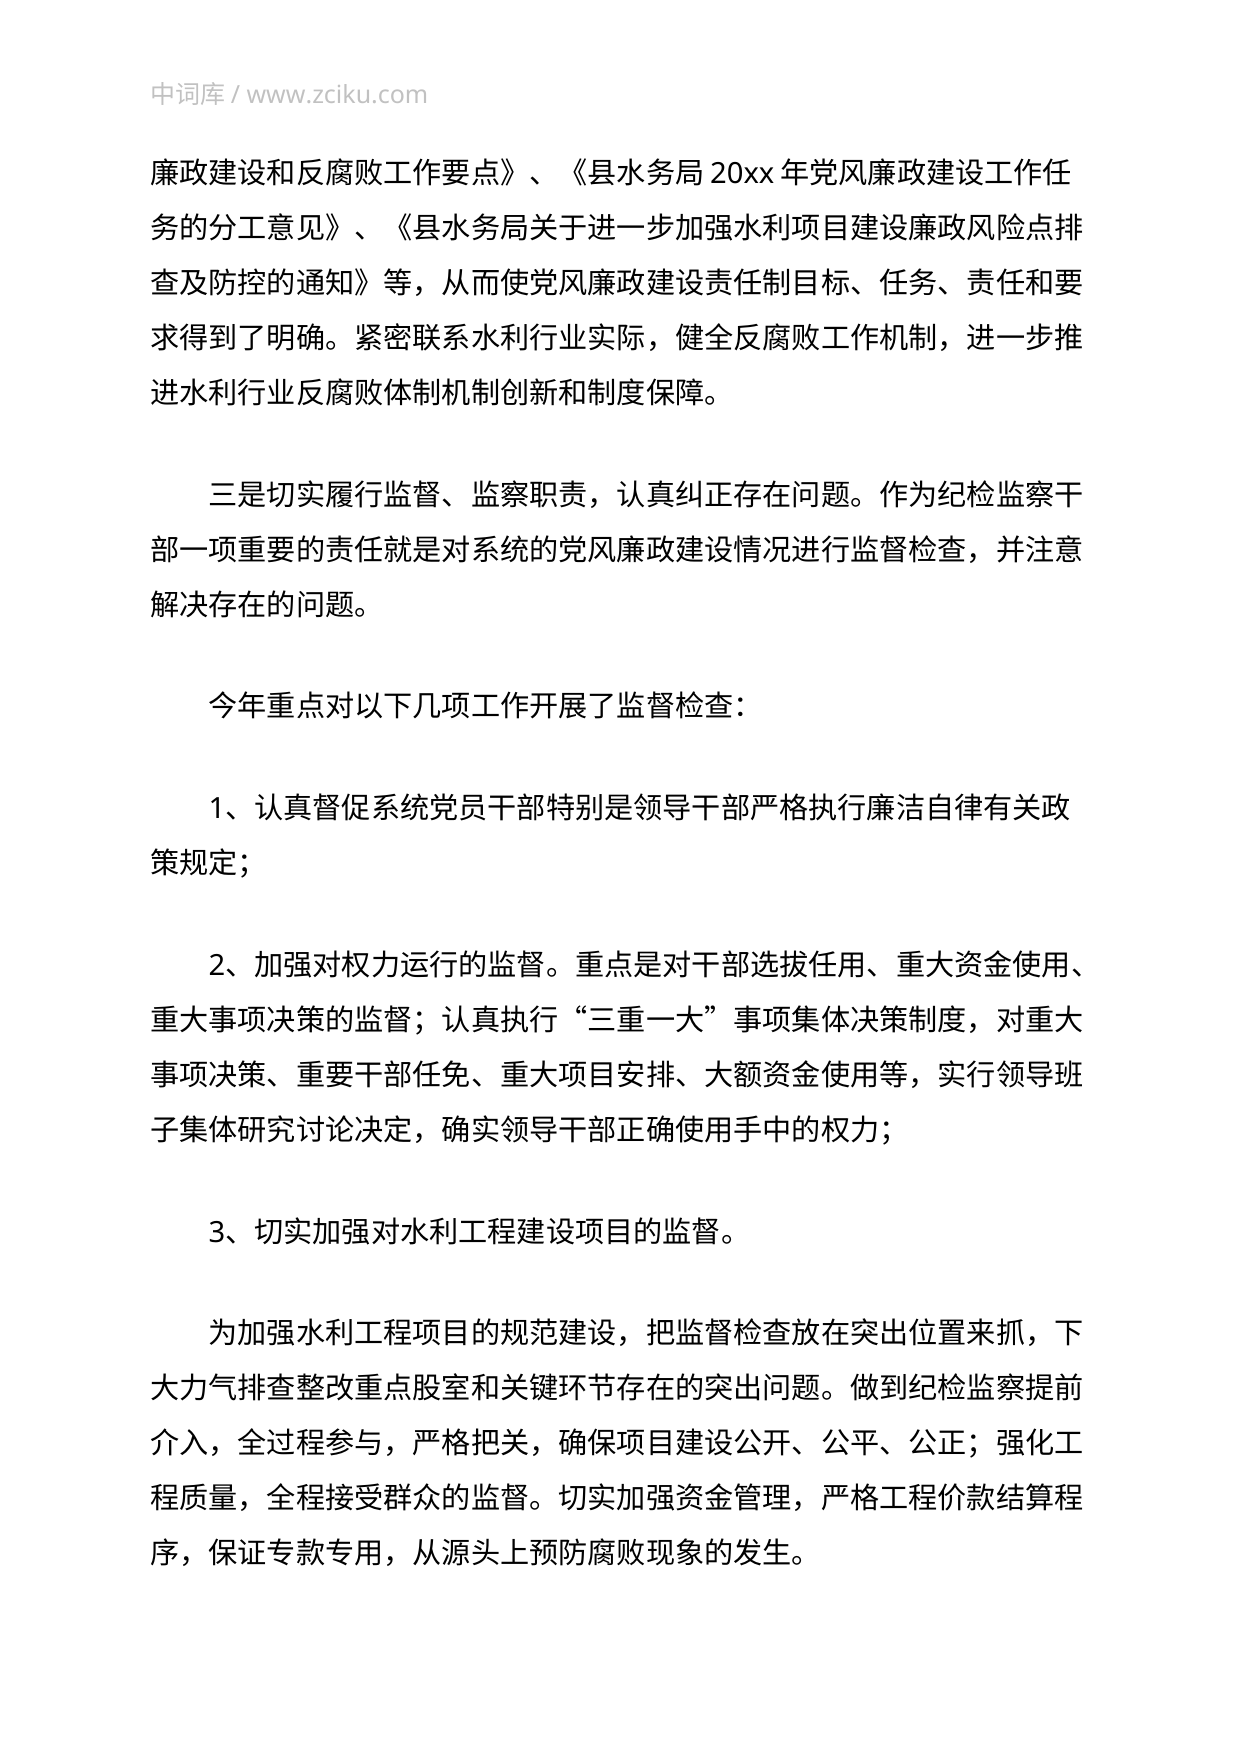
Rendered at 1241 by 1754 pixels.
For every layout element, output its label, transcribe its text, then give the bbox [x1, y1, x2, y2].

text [150, 150, 1090, 412]
text 今年重点对以下几项工作开展了监督检查： [150, 683, 1090, 725]
text 为加强水利工程项目的规范建设，把监督检查放在突出位置来抓，下大力气排查整改重点股室和关键环节存在的突出问题。做到纪检监察提前介入，全过程参与，严格把关，确保项目建设公开、公平、公正；强化工程质量，全程接受群众的监督。切实加强资金管理，严格工程价款结算程序，保证专款专用，从源头上预防腐败现象的发生。 [150, 1310, 1090, 1572]
text 2、加强对权力运行的监督。重点是对干部选拔任用、重大资金使用、重大事项决策的监督；认真执行“三重一大”事项集体决策制度，对重大事项决策、重要干部任免、重大项目安排、大额资金使用等，实行领导班子集体研究讨论决定，确实领导干部正确使用手中的权力； [150, 942, 1090, 1149]
text 3、切实加强对水利工程建设项目的监督。 [150, 1208, 1090, 1251]
text 1、认真督促系统党员干部特别是领导干部严格执行廉洁自律有关政策规定； [150, 785, 1090, 882]
text 三是切实履行监督、监察职责，认真纠正存在问题。作为纪检监察干部一项重要的责任就是对系统的党风廉政建设情况进行监督检查，并注意解决存在的问题。 [150, 471, 1090, 623]
